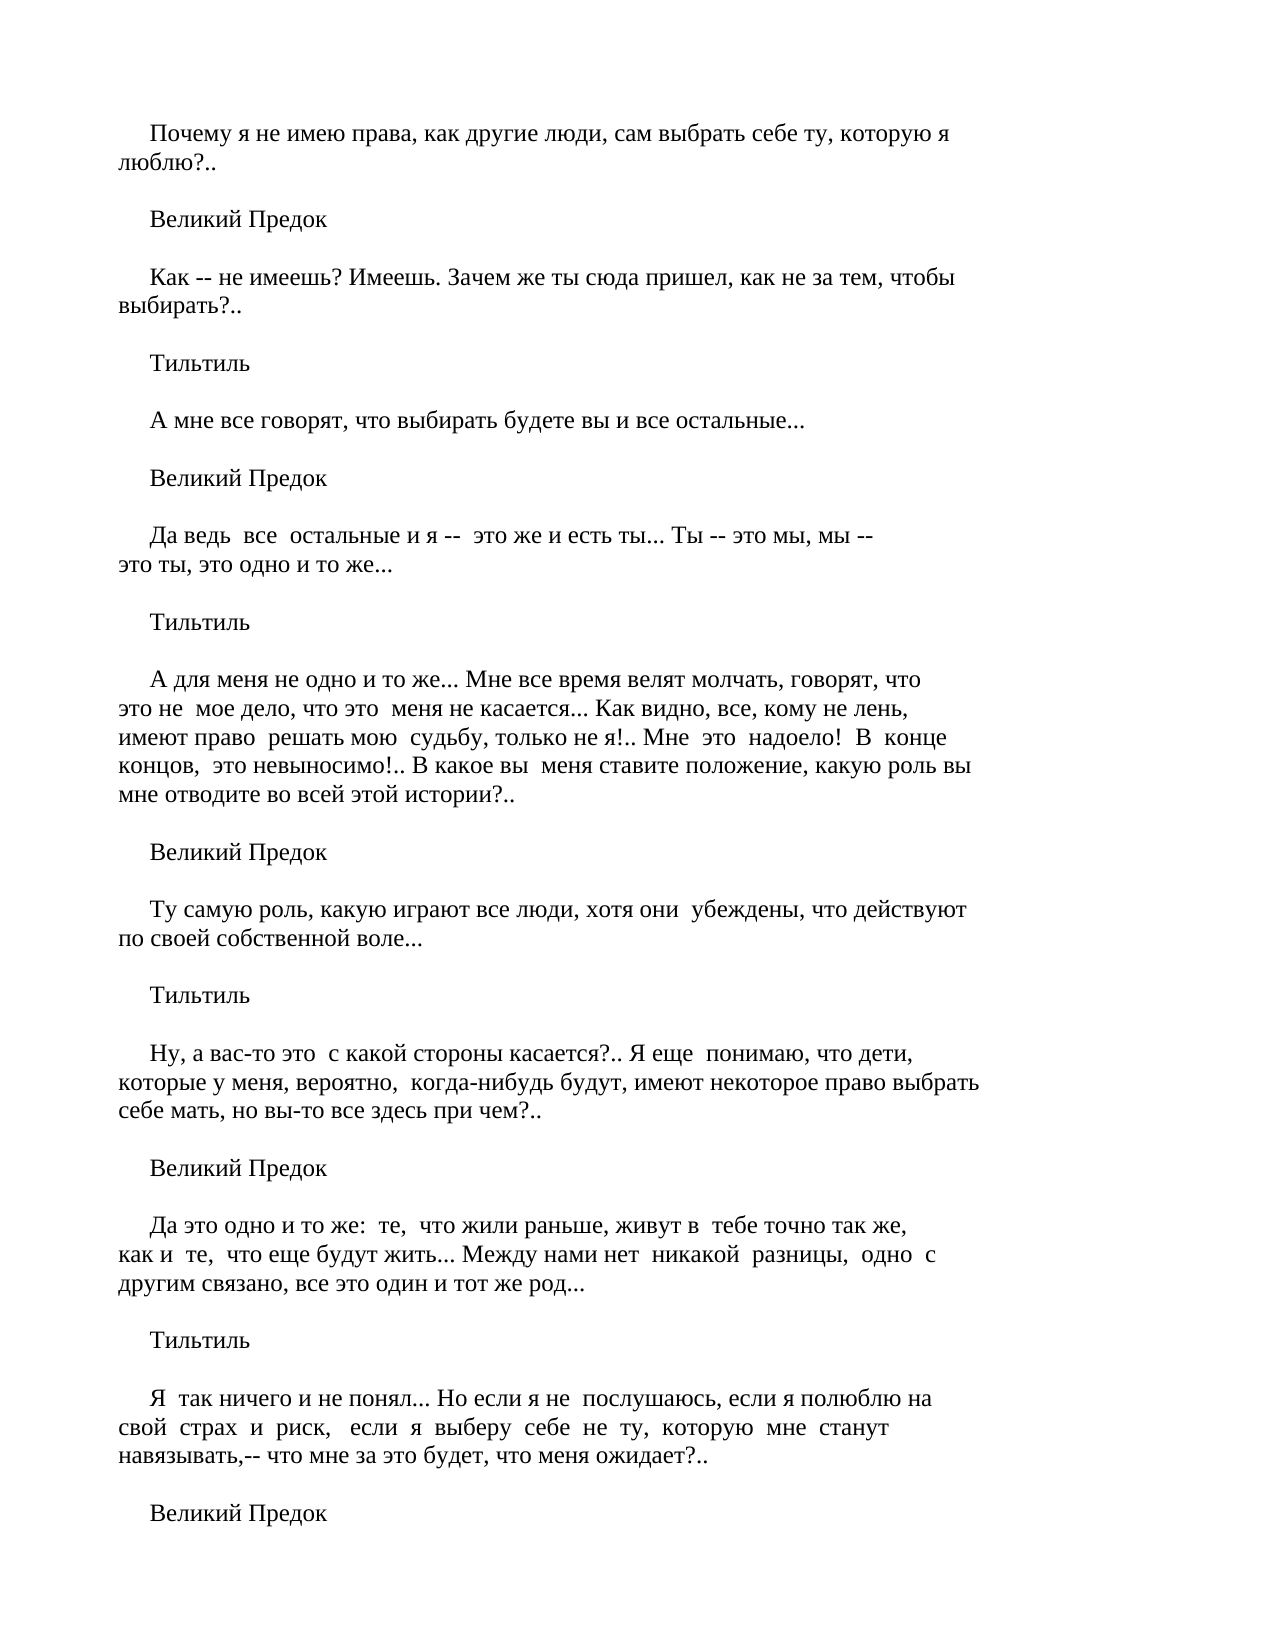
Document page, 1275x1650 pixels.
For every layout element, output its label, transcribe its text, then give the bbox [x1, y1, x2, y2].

text Тильтиль [118, 1326, 1157, 1354]
text Ту самую роль, какую играют все люди, хотя они убеждены, что действуют [118, 894, 1157, 923]
text мне отводите во всей этой истории?.. [118, 779, 1157, 808]
text Великий Предок [118, 1153, 1157, 1182]
text Великий Предок [118, 1498, 1157, 1527]
text Да это одно и то же: те, что жили раньше, живут в тебе точно так же, [118, 1211, 1157, 1239]
text навязывать,-- что мне за это будет, что меня ожидает?.. [118, 1441, 1157, 1469]
text Как -- не имеешь? Имеешь. Зачем же ты сюда пришел, как не за тем, чтобы [118, 262, 1157, 291]
text концов, это невыносимо!.. В какое вы меня ставите положение, какую роль вы [118, 751, 1157, 779]
text это не мое дело, что это меня не касается... Как видно, все, кому не лень, [118, 693, 1157, 722]
text свой страх и риск, если я выберу себе не ту, которую мне станут [118, 1412, 1157, 1441]
text Тильтиль [118, 348, 1157, 377]
text Да ведь все остальные и я -- это же и есть ты... Ты -- это мы, мы -- [118, 521, 1157, 549]
text другим связано, все это один и тот же род... [118, 1268, 1157, 1297]
text это ты, это одно и то же... [118, 549, 1157, 578]
text по своей собственной воле... [118, 923, 1157, 952]
text себе мать, но вы-то все здесь при чем?.. [118, 1096, 1157, 1124]
text А мне все говорят, что выбирать будете вы и все остальные... [118, 406, 1157, 434]
text Тильтиль [118, 981, 1157, 1009]
text имеют право решать мою судьбу, только не я!.. Мне это надоело! В конце [118, 722, 1157, 751]
text выбирать?.. [118, 291, 1157, 319]
text Ну, а вас-то это с какой стороны касается?.. Я еще понимаю, что дети, [118, 1038, 1157, 1067]
text которые у меня, вероятно, когда-нибудь будут, имеют некоторое право выбрать [118, 1067, 1157, 1096]
text Великий Предок [118, 837, 1157, 866]
text Великий Предок [118, 463, 1157, 492]
text Я так ничего и не понял... Но если я не послушаюсь, если я полюблю на [118, 1383, 1157, 1412]
text люблю?.. [118, 147, 1157, 176]
text Тильтиль [118, 607, 1157, 636]
text как и те, что еще будут жить... Между нами нет никакой разницы, одно с [118, 1239, 1157, 1268]
text Почему я не имею права, как другие люди, сам выбрать себе ту, которую я [118, 118, 1157, 147]
text А для меня не одно и то же... Мне все время велят молчать, говорят, что [118, 664, 1157, 693]
text Великий Предок [118, 204, 1157, 233]
